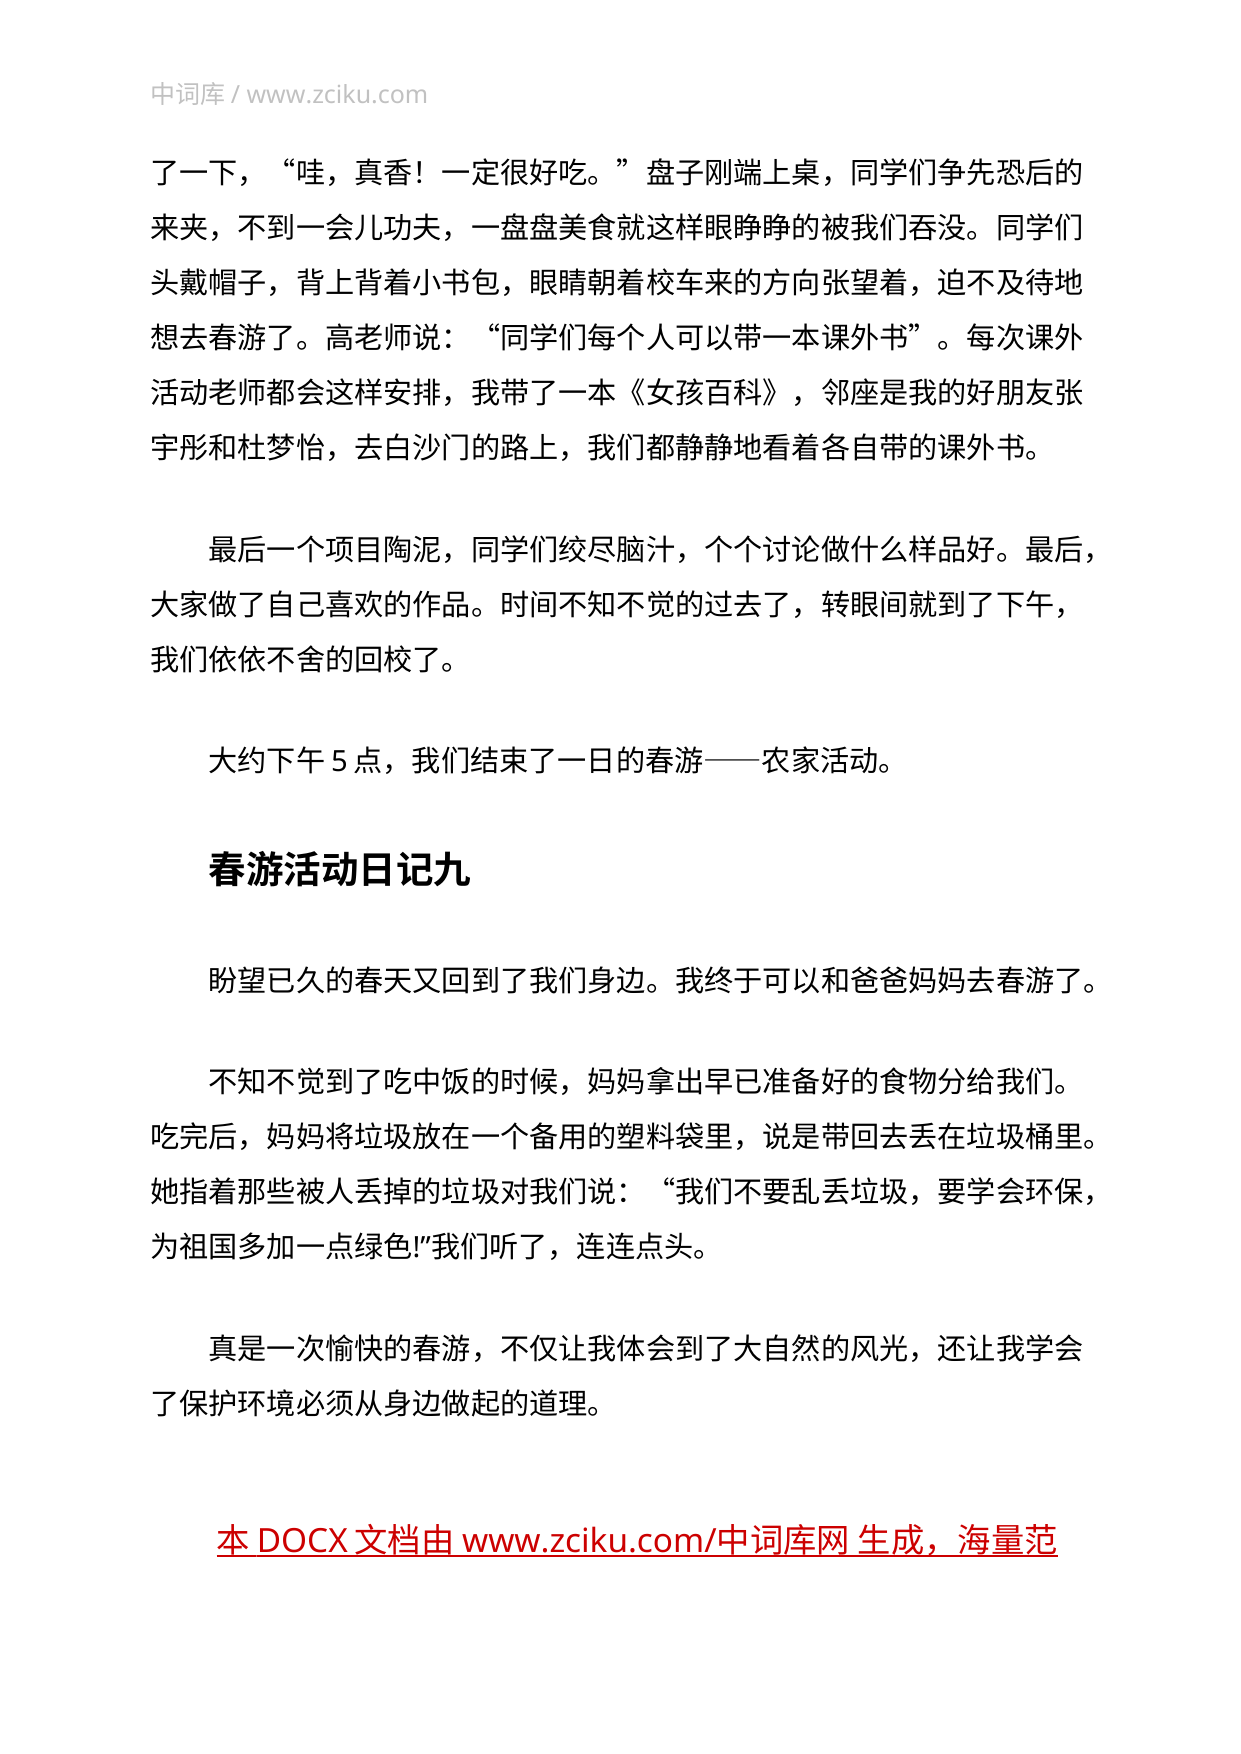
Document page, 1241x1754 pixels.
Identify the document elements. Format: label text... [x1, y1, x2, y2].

text 春游活动日记九 [150, 840, 1090, 894]
text 不知不觉到了吃中饭的时候，妈妈拿出早已准备好的食物分给我们。吃完后，妈妈将垃圾放在一个备用的塑料袋里，说是带回去丢在垃圾桶里。她指着那些被人丢掉的垃圾对我们说：“我们不要乱丢垃圾，要学会环保，为祖国多加一点绿色!”我们听了，连连点头。 [150, 1059, 1090, 1266]
text 盼望已久的春天又回到了我们身边。我终于可以和爸爸妈妈去春游了。 [150, 957, 1090, 999]
text 大约下午5点，我们结束了一日的春游——农家活动。 [150, 738, 1090, 780]
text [150, 1513, 1090, 1562]
text 最后一个项目陶泥，同学们绞尽脑汁，个个讨论做什么样品好。最后，大家做了自己喜欢的作品。时间不知不觉的过去了，转眼间就到了下午，我们依依不舍的回校了。 [150, 526, 1090, 678]
text 真是一次愉快的春游，不仅让我体会到了大自然的风光，还让我学会了保护环境必须从身边做起的道理。 [150, 1326, 1090, 1423]
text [150, 150, 1090, 467]
